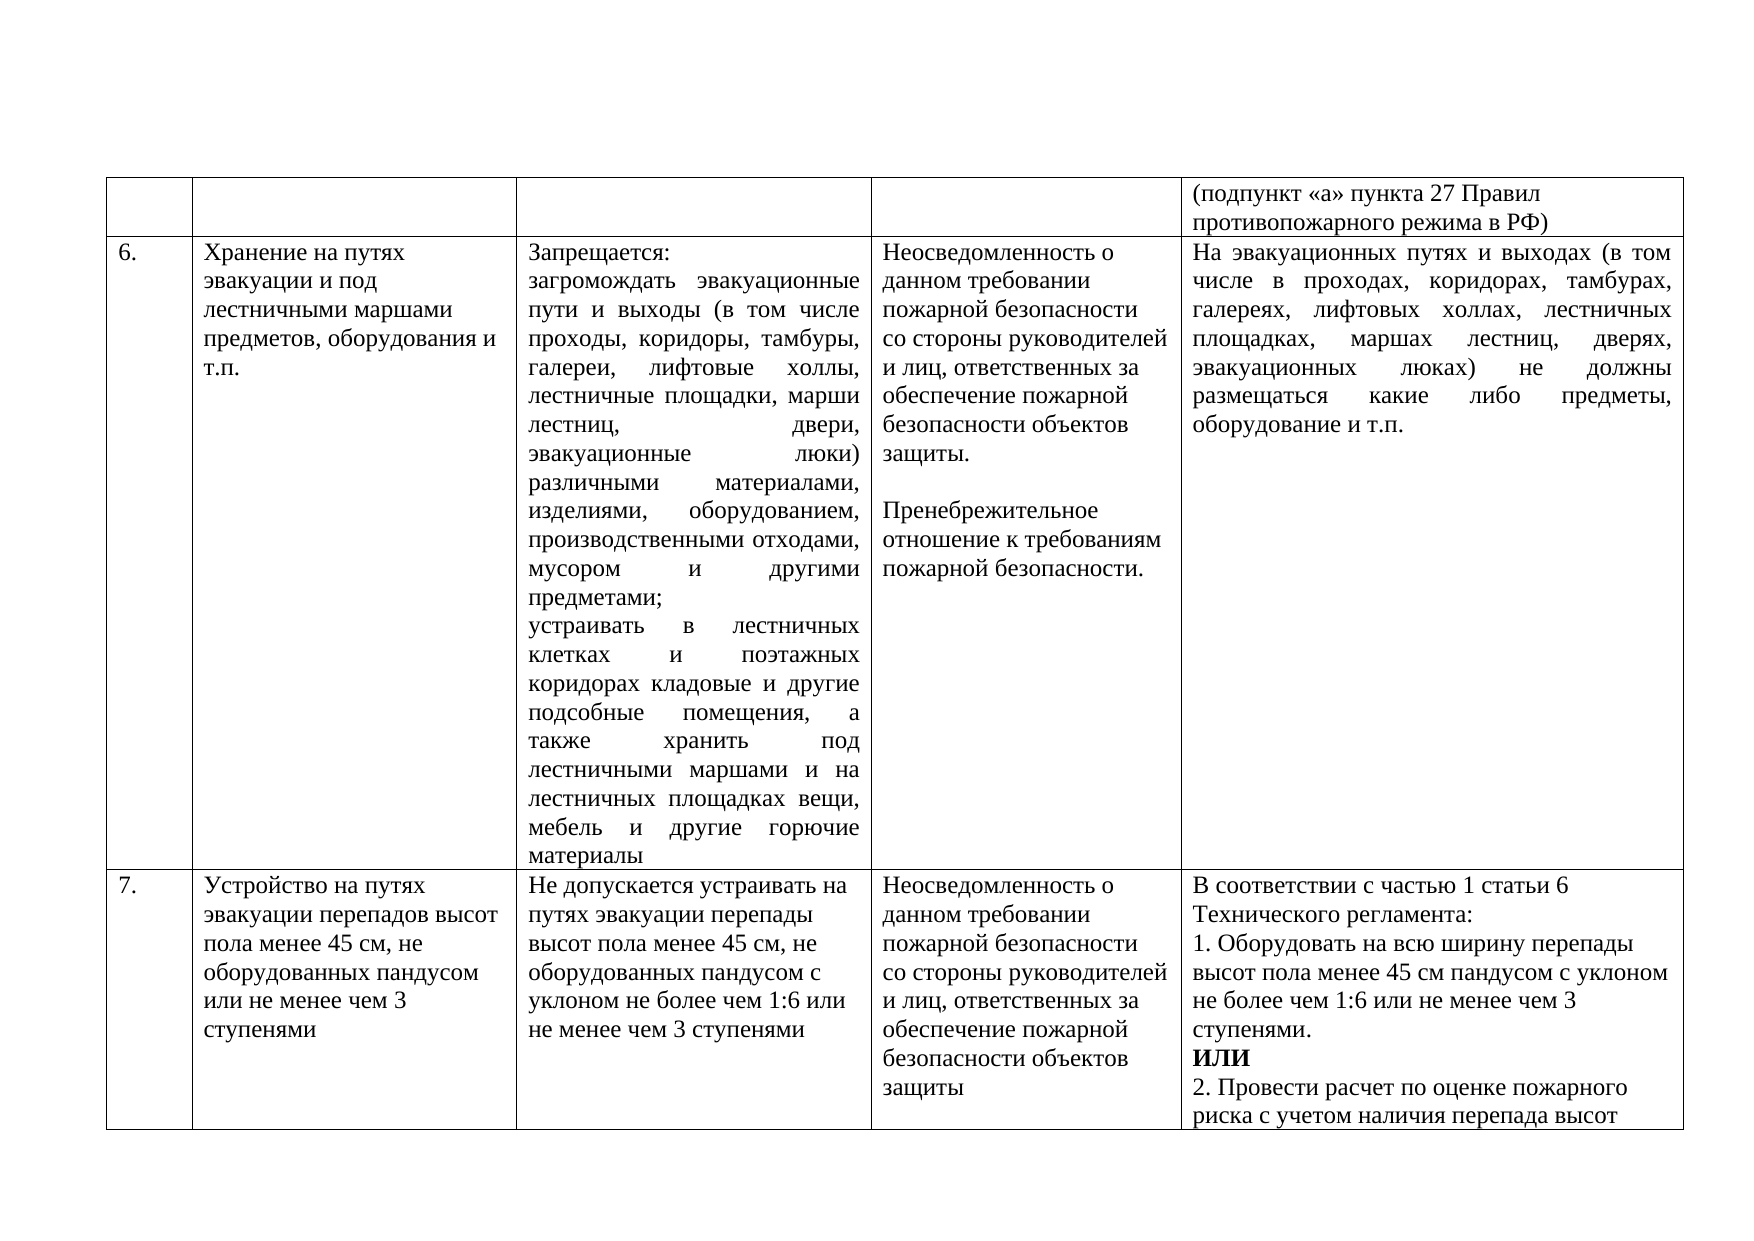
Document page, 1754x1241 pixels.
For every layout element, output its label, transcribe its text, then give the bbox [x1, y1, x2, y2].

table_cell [193, 870, 516, 1129]
table_cell Хранение на путях эвакуации и под лестничными маршами предметов, оборудования и т.п. [193, 237, 516, 869]
table_cell На эвакуационных путях и выходах (в том числе в проходах, коридорах, тамбурах, галереях, лифтовых холлах, лестничных площадках, маршах лестниц, дверях, эвакуационных люках) не должны размещаться какие либо предметы, оборудование и т.п. [1182, 237, 1683, 869]
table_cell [1182, 870, 1683, 1129]
table_cell 6. [107, 237, 192, 869]
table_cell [517, 870, 871, 1129]
table_cell Запрещается: загромождать эвакуационные пути и выходы (в том числе проходы, коридоры, тамбуры, галереи, лифтовые холлы, лестничные площадки, марши лестниц, двери, эвакуационные люки) различными материалами, изделиями, оборудованием, производственными отходами, мусором и другими предметами; устраивать в лестничных клетках и поэтажных коридорах кладовые и другие подсобные помещения, а также хранить под лестничными маршами и на лестничных площадках вещи, мебель и другие горючие материалы [517, 237, 871, 869]
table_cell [517, 178, 871, 236]
table_cell 5. [107, 178, 192, 236]
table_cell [872, 178, 1181, 236]
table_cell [872, 870, 1181, 1129]
table_cell Неосведомленность о данном требовании пожарной безопасности со стороны руководителей и лиц, ответственных за обеспечение пожарной безопасности объектов защиты. Пренебрежительное отношение к требованиям пожарной безопасности. [872, 237, 1181, 869]
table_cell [193, 178, 516, 236]
table_cell 7. [107, 870, 192, 1129]
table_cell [1182, 178, 1683, 236]
